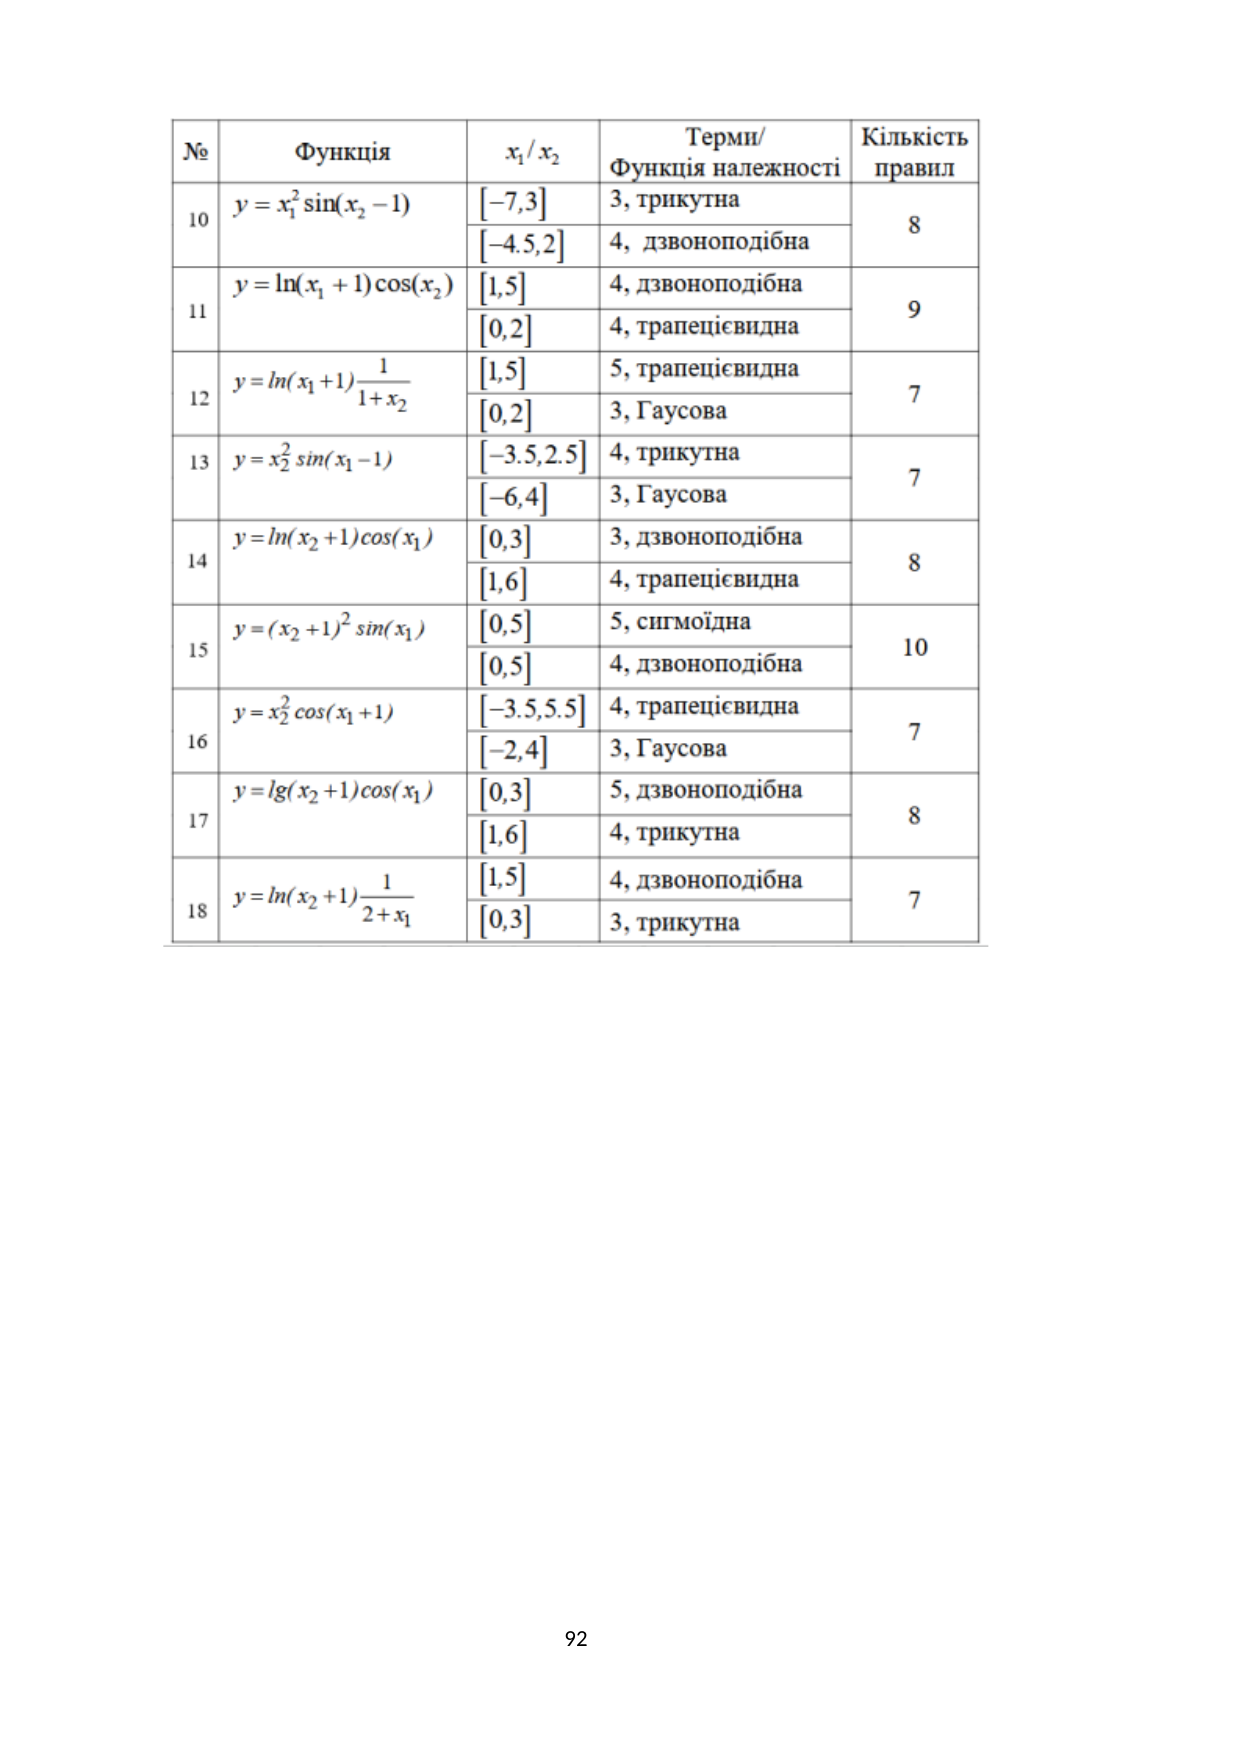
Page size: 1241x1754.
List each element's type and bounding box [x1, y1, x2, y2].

picture [163, 118, 989, 947]
